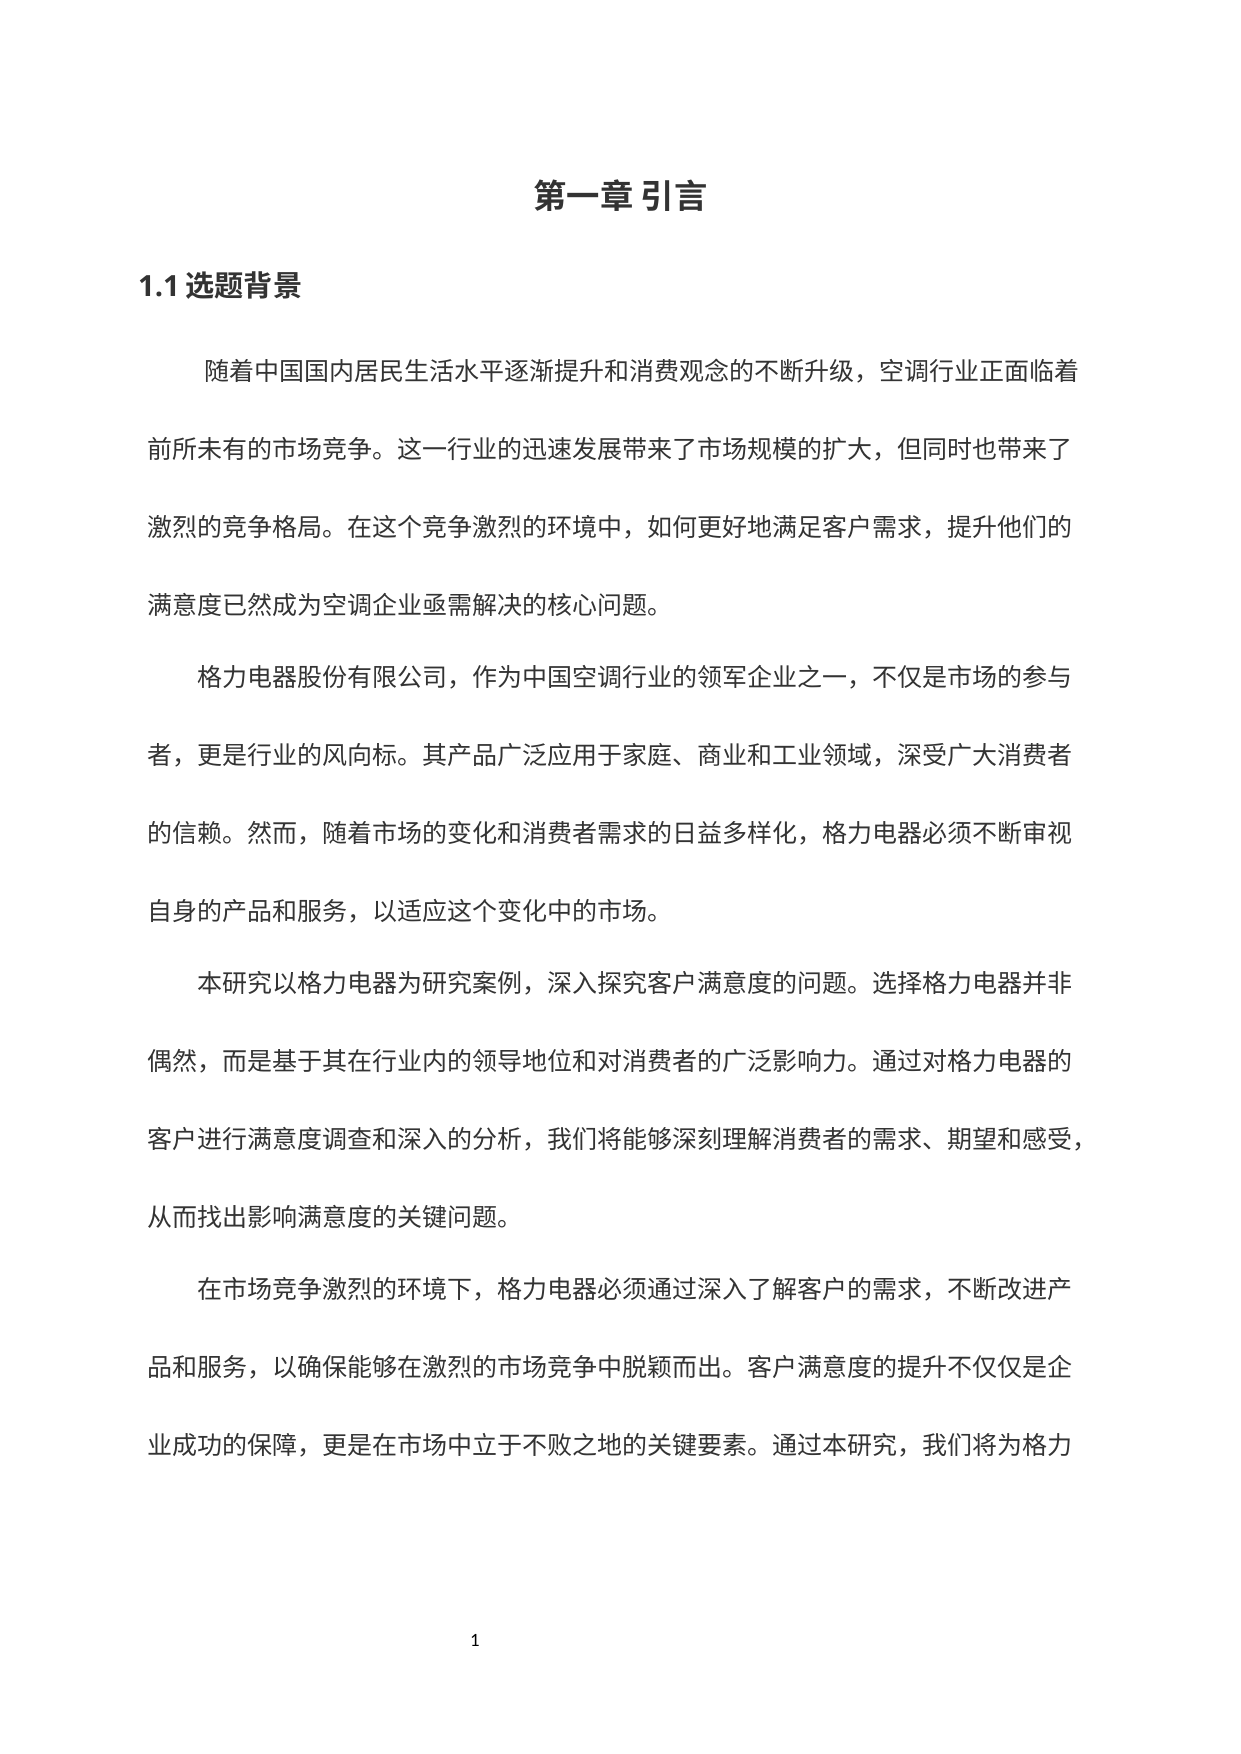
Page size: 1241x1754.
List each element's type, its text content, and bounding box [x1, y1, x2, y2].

text 第一章 引言 [148, 162, 1093, 227]
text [148, 1255, 1093, 1476]
text 随着中国国内居民生活水平逐渐提升和消费观念的不断升级，空调行业正面临着前所未有的市场竞争。这一行业的迅速发展带来了市场规模的扩大，但同时也带来了激烈的竞争格局。在这个竞争激烈的环境中，如何更好地满足客户需求，提升他们的满意度已然成为空调企业亟需解决的核心问题。 [148, 337, 1093, 636]
text 1.1选题背景 [138, 251, 1093, 316]
text 格力电器股份有限公司，作为中国空调行业的领军企业之一，不仅是市场的参与者，更是行业的风向标。其产品广泛应用于家庭、商业和工业领域，深受广大消费者的信赖。然而，随着市场的变化和消费者需求的日益多样化，格力电器必须不断审视自身的产品和服务，以适应这个变化中的市场。 [148, 643, 1093, 942]
text 本研究以格力电器为研究案例，深入探究客户满意度的问题。选择格力电器并非偶然，而是基于其在行业内的领导地位和对消费者的广泛影响力。通过对格力电器的客户进行满意度调查和深入的分析，我们将能够深刻理解消费者的需求、期望和感受，从而找出影响满意度的关键问题。 [148, 949, 1093, 1248]
